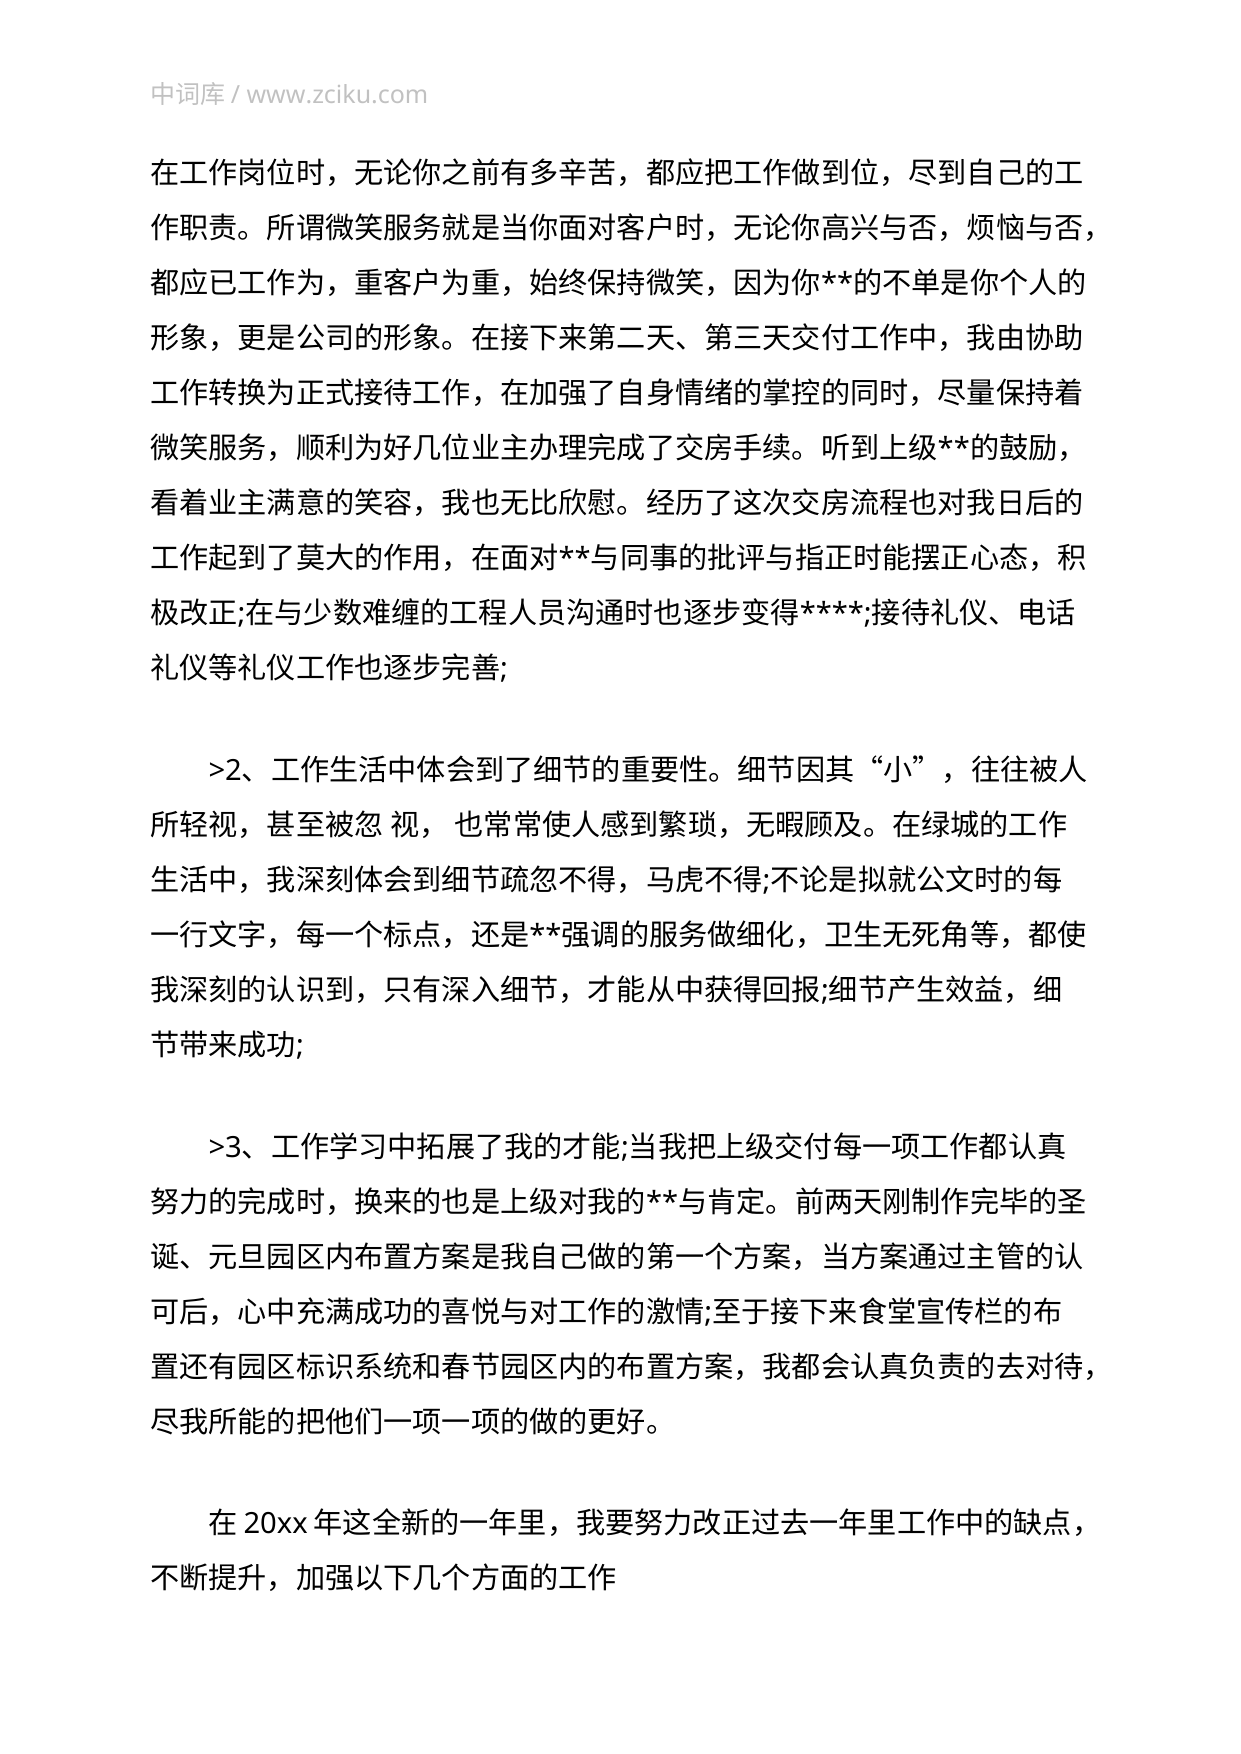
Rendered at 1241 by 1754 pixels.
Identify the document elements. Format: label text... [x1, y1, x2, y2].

text >2、工作生活中体会到了细节的重要性。细节因其“小”，往往被人所轻视，甚至被忽 视， 也常常使人感到繁琐，无暇顾及。在绿城的工作生活中，我深刻体会到细节疏忽不得，马虎不得;不论是拟就公文时的每一行文字，每一个标点，还是**强调的服务做细化，卫生无死角等，都使我深刻的认识到，只有深入细节，才能从中获得回报;细节产生效益，细节带来成功; [150, 746, 1090, 1064]
text >3、工作学习中拓展了我的才能;当我把上级交付每一项工作都认真努力的完成时，换来的也是上级对我的**与肯定。前两天刚制作完毕的圣诞、元旦园区内布置方案是我自己做的第一个方案，当方案通过主管的认可后，心中充满成功的喜悦与对工作的激情;至于接下来食堂宣传栏的布置还有园区标识系统和春节园区内的布置方案，我都会认真负责的去对待，尽我所能的把他们一项一项的做的更好。 [150, 1123, 1090, 1440]
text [150, 150, 1090, 687]
text 在20xx年这全新的一年里，我要努力改正过去一年里工作中的缺点，不断提升，加强以下几个方面的工作 [150, 1500, 1090, 1597]
